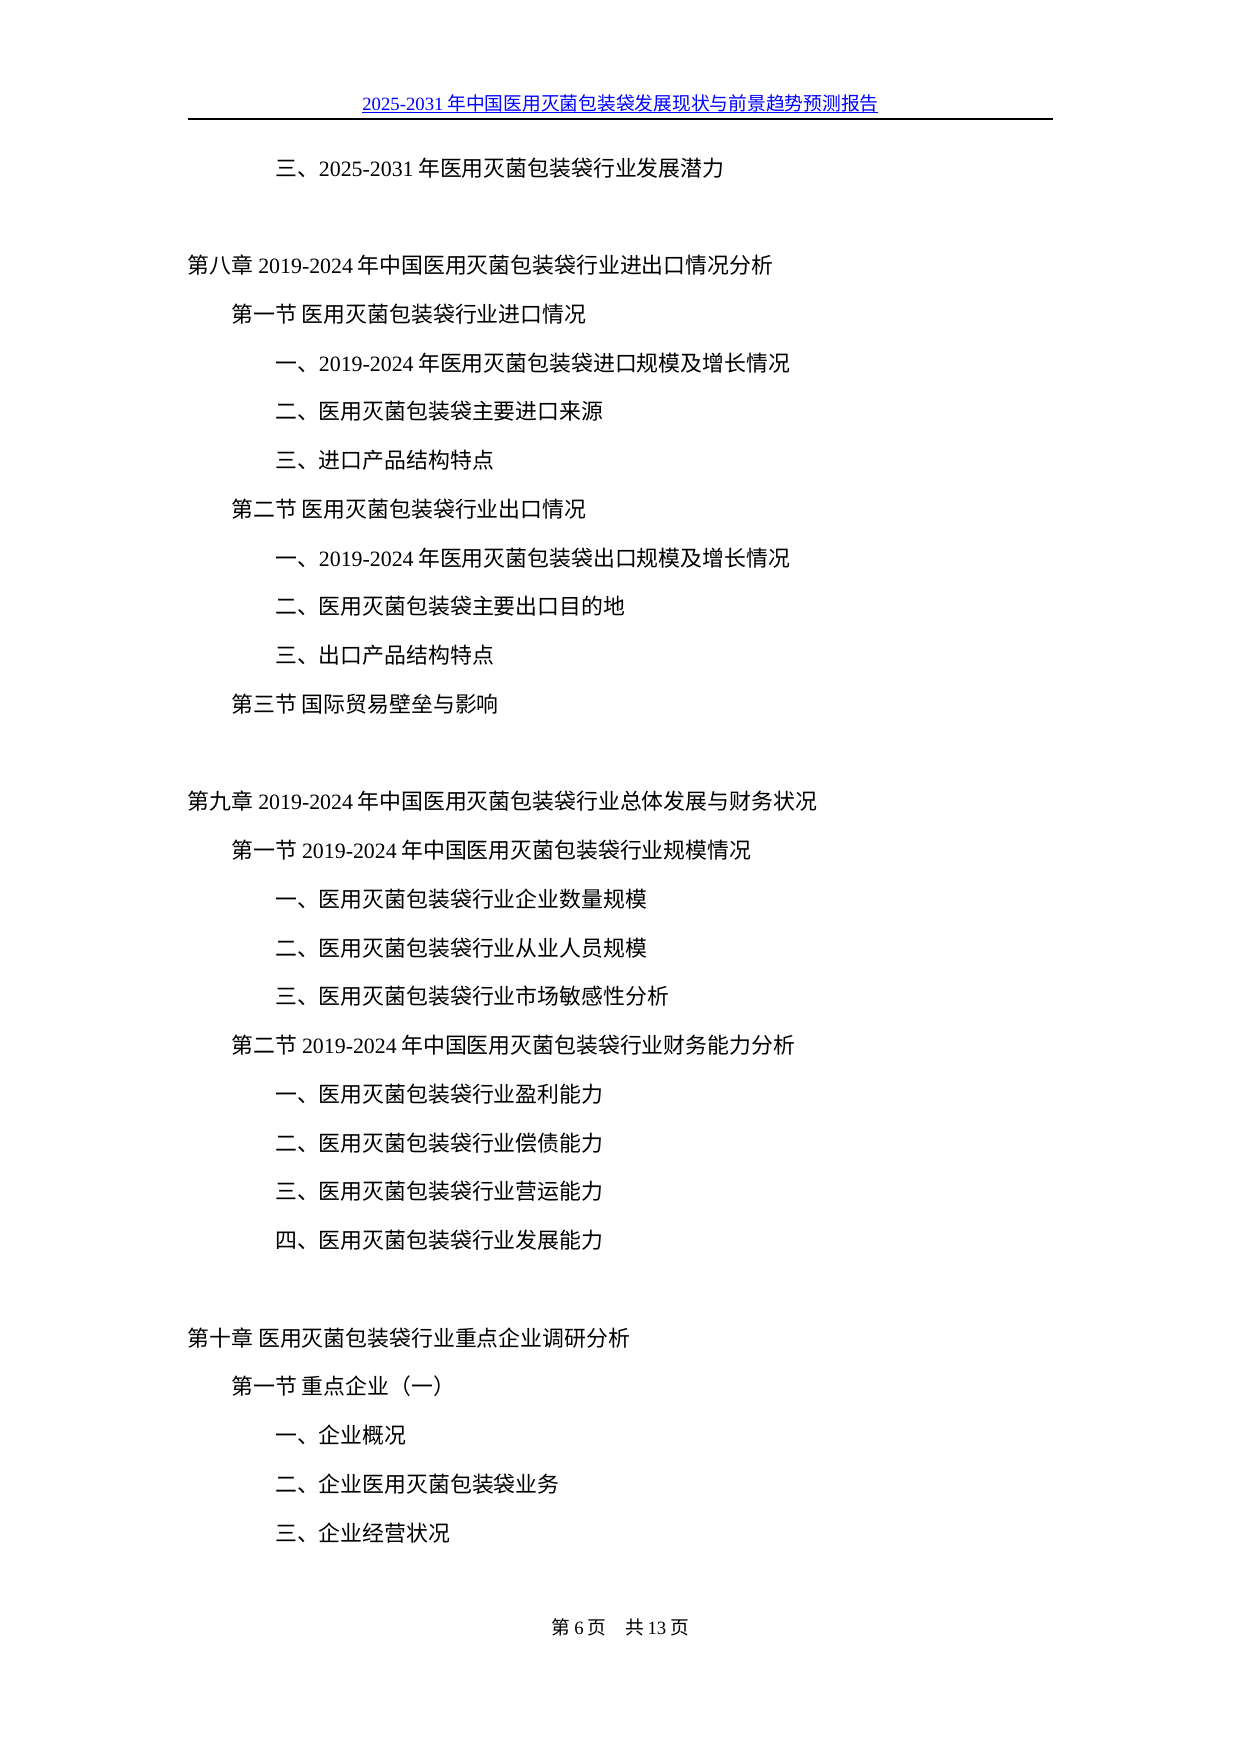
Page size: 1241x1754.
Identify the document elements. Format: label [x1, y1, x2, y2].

text [187, 150, 1053, 1548]
